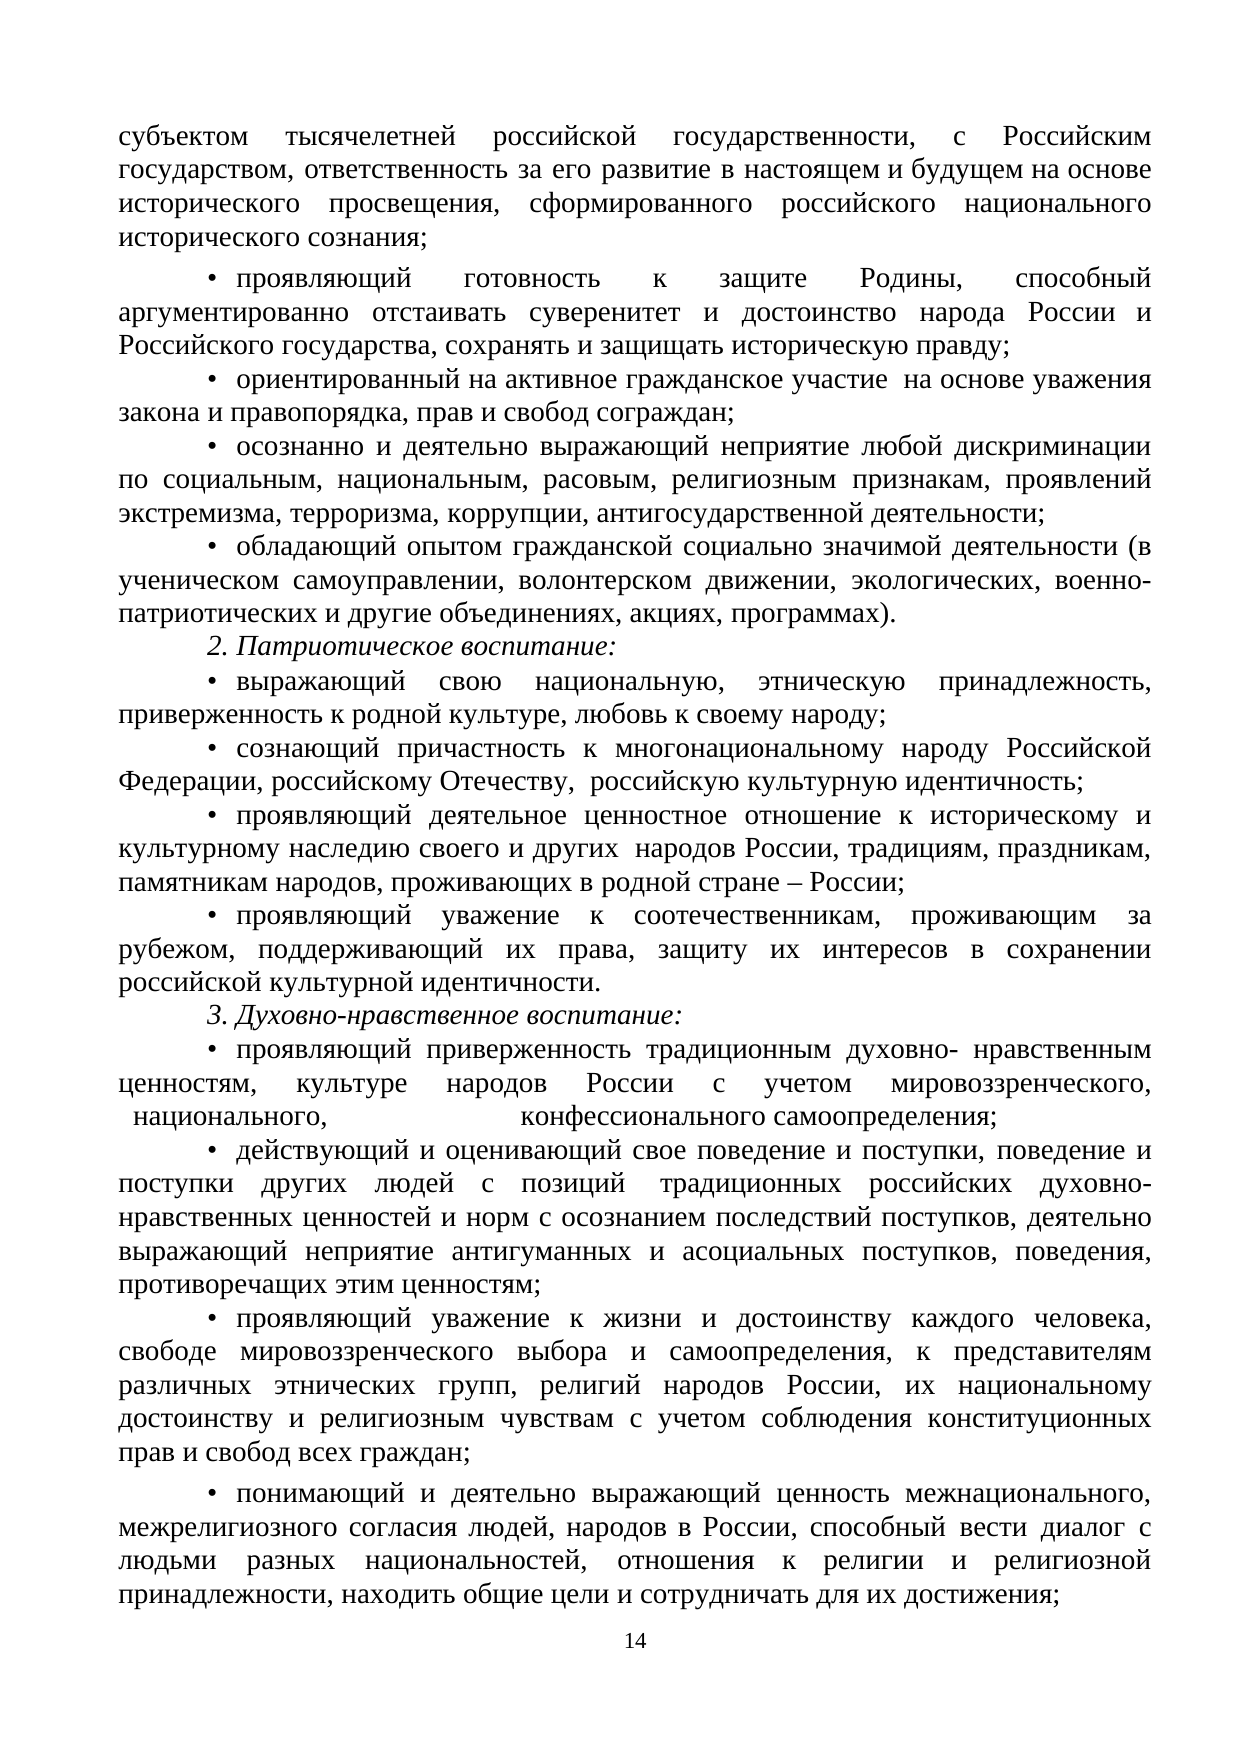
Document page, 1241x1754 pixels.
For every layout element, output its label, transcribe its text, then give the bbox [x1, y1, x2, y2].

list обладающий опытом гражданской социально значимой деятельности (в ученическом самоуправлении, волонтерском движении, экологических, военно-патриотических и другие объединениях, акциях, программах). [118, 528, 1152, 629]
list Патриотическое воспитание: [118, 629, 1152, 663]
list осознанно и деятельно выражающий неприятие любой дискриминации по социальным, национальным, расовым, религиозным признакам, проявлений экстремизма, терроризма, коррупции, антигосударственной деятельности; [118, 428, 1152, 528]
list сознающий причастность к многонациональному народу Российской Федерации, российскому Отечеству, российскую культурную идентичность; [118, 730, 1152, 797]
list выражающий свою национальную, этническую принадлежность, приверженность к родной культуре, любовь к своему народу; [118, 663, 1152, 730]
list проявляющий готовность к защите Родины, способный аргументированно отстаивать суверенитет и достоинство народа России и Российского государства, сохранять и защищать историческую правду; [118, 260, 1152, 361]
list проявляющий уважение к соотечественникам, проживающим за рубежом, поддерживающий их права, защиту их интересов в сохранении российской культурной идентичности. [118, 897, 1152, 998]
list действующий и оценивающий свое поведение и поступки, поведение и поступки других людей с позиций традиционных российских духовно- нравственных ценностей и норм с осознанием последствий поступков, деятельно выражающий неприятие антигуманных и асоциальных поступков, поведения, противоречащих этим ценностям; [118, 1132, 1152, 1300]
list ориентированный на активное гражданское участие на основе уважения закона и правопорядка, прав и свобод сограждан; [118, 361, 1152, 428]
list Духовно-нравственное воспитание: [118, 998, 1152, 1031]
list понимающий и деятельно выражающий ценность межнационального, межрелигиозного согласия людей, народов в России, способный вести диалог с людьми разных национальностей, отношения к религии и религиозной принадлежности, находить общие цели и сотрудничать для их достижения; [118, 1475, 1152, 1609]
list проявляющий деятельное ценностное отношение к историческому и культурному наследию своего и других народов России, традициям, праздникам, памятникам народов, проживающих в родной стране – России; [118, 797, 1152, 897]
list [118, 118, 1152, 252]
list проявляющий приверженность традиционным духовно- нравственным ценностям, культуре народов России с учетом мировоззренческого, национального, конфессионального самоопределения; [118, 1031, 1152, 1132]
list проявляющий уважение к жизни и достоинству каждого человека, свободе мировоззренческого выбора и самоопределения, к представителям различных этнических групп, религий народов России, их национальному достоинству и религиозным чувствам с учетом соблюдения конституционных прав и свобод всех граждан; [118, 1300, 1152, 1467]
